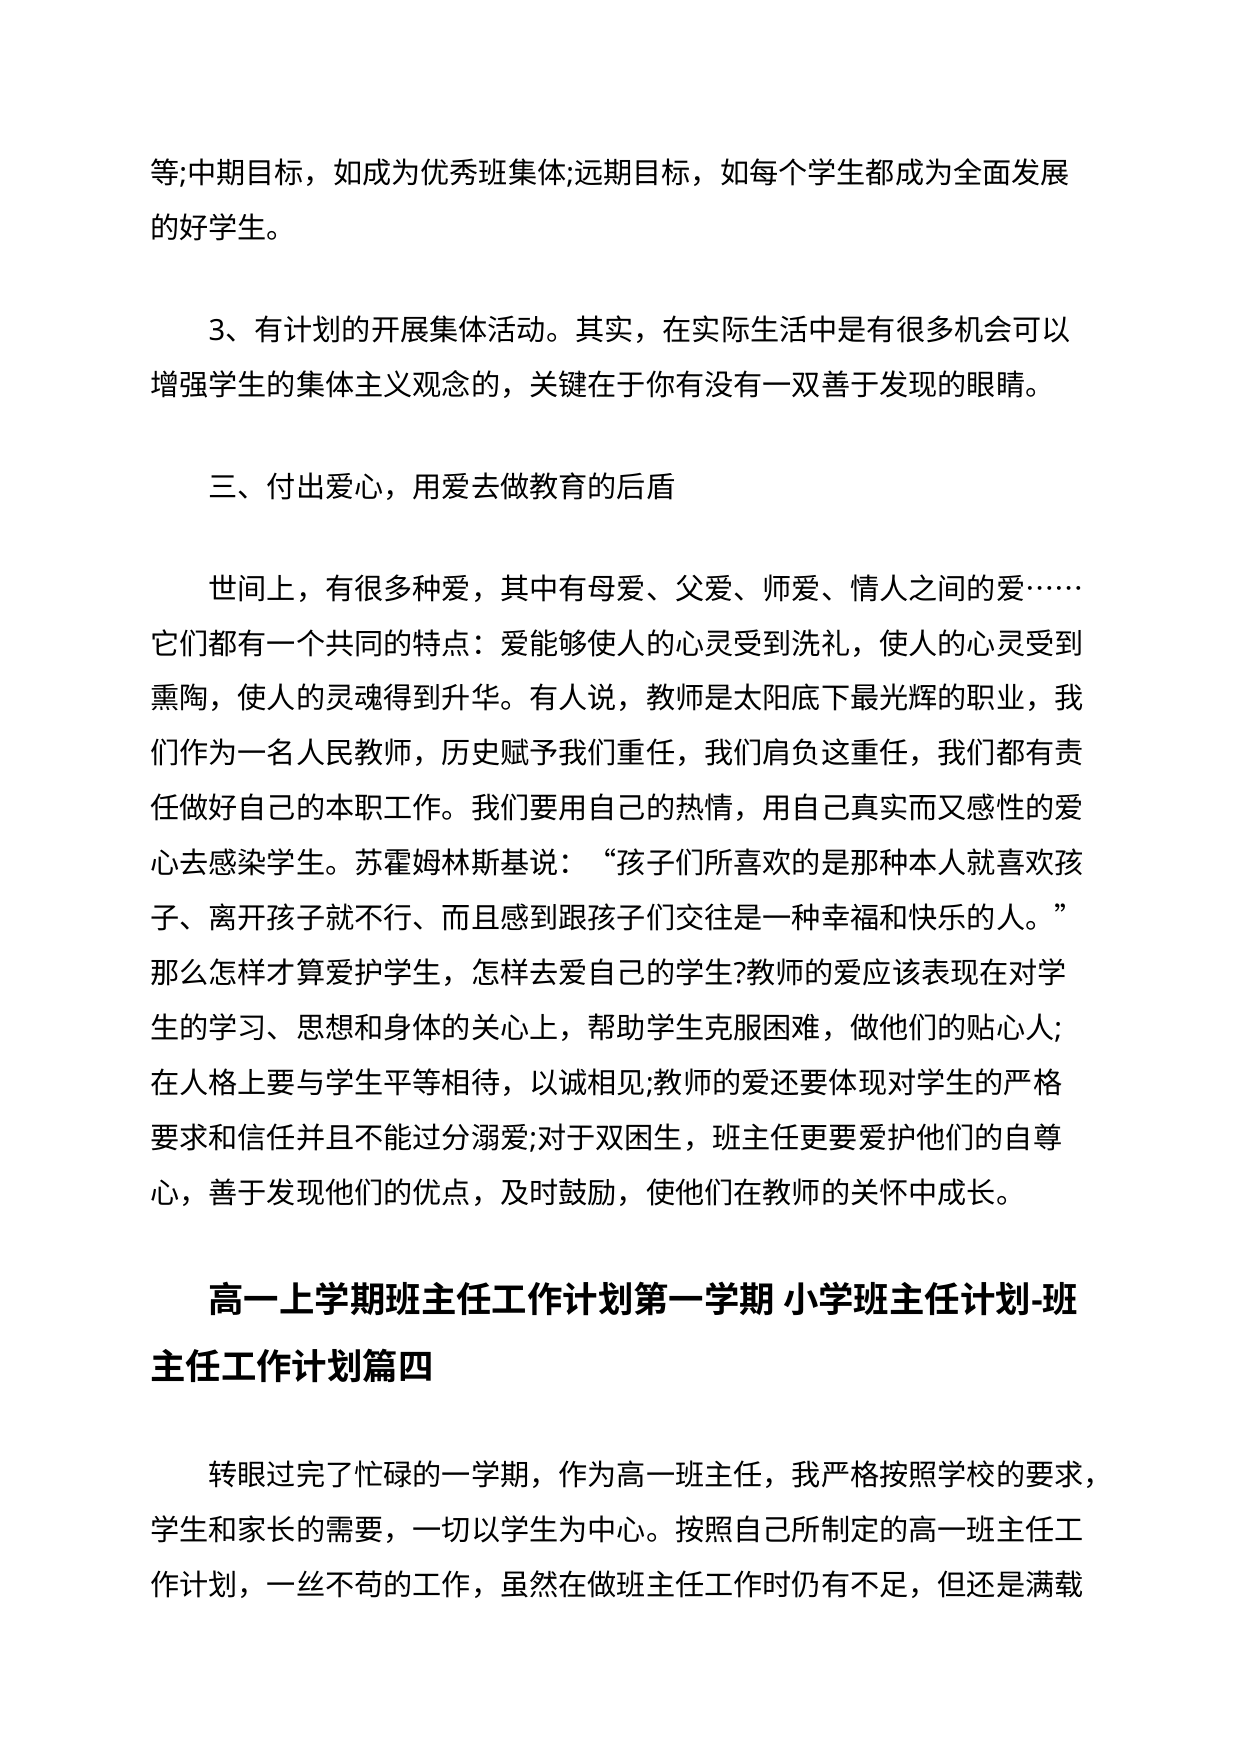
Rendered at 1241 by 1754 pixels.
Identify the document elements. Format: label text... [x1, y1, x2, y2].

text 三、付出爱心，用爱去做教育的后盾 [150, 463, 1090, 506]
text 3、有计划的开展集体活动。其实，在实际生活中是有很多机会可以增强学生的集体主义观念的，关键在于你有没有一双善于发现的眼睛。 [150, 307, 1090, 404]
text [150, 150, 1090, 247]
text 世间上，有很多种爱，其中有母爱、父爱、师爱、情人之间的爱……它们都有一个共同的特点：爱能够使人的心灵受到洗礼，使人的心灵受到熏陶，使人的灵魂得到升华。有人说，教师是太阳底下最光辉的职业，我们作为一名人民教师，历史赋予我们重任，我们肩负这重任，我们都有责任做好自己的本职工作。我们要用自己的热情，用自己真实而又感性的爱心去感染学生。苏霍姆林斯基说：“孩子们所喜欢的是那种本人就喜欢孩子、离开孩子就不行、而且感到跟孩子们交往是一种幸福和快乐的人。”那么怎样才算爱护学生，怎样去爱自己的学生?教师的爱应该表现在对学生的学习、思想和身体的关心上，帮助学生克服困难，做他们的贴心人;在人格上要与学生平等相待，以诚相见;教师的爱还要体现对学生的严格要求和信任并且不能过分溺爱;对于双困生，班主任更要爱护他们的自尊心，善于发现他们的优点，及时鼓励，使他们在教师的关怀中成长。 [150, 565, 1090, 1212]
text 高一上学期班主任工作计划第一学期 小学班主任计划-班主任工作计划篇四 [150, 1271, 1090, 1389]
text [150, 1451, 1090, 1603]
